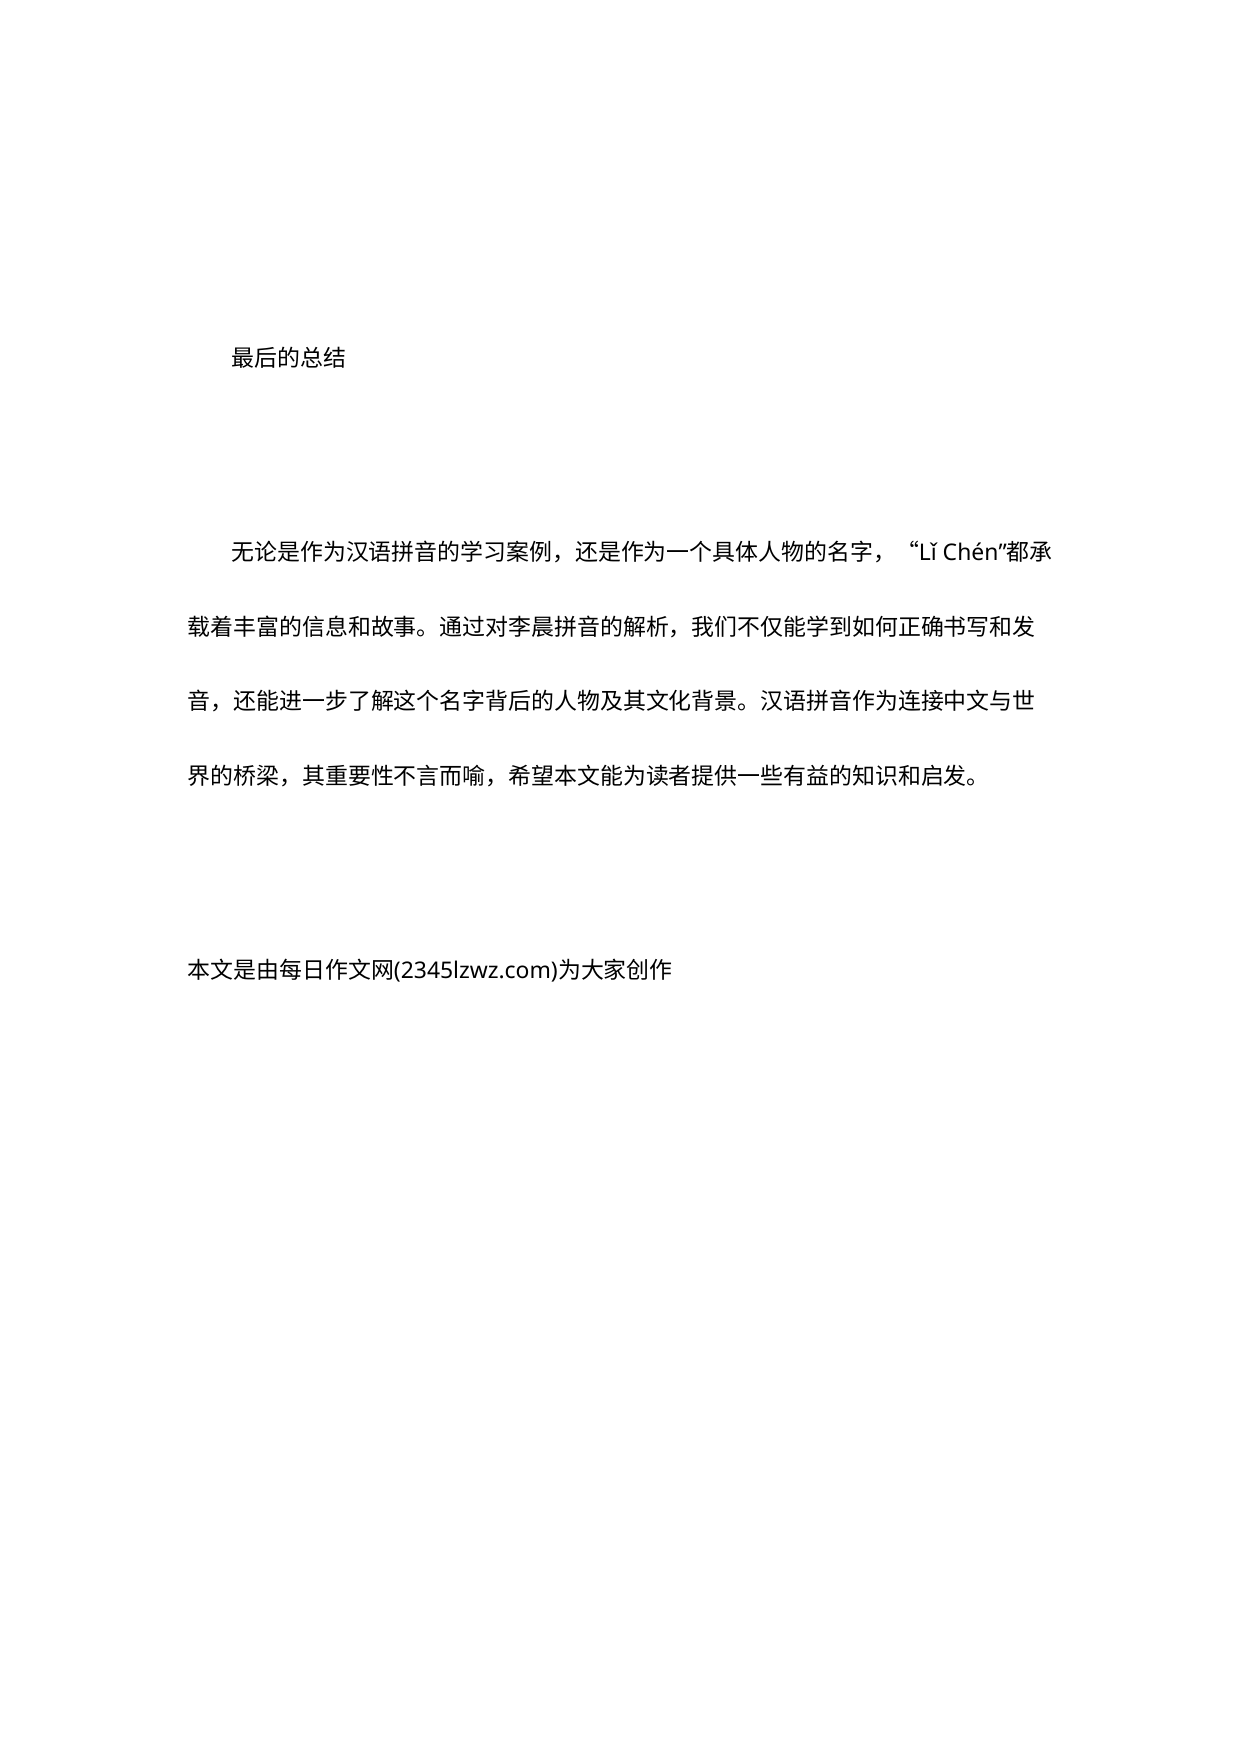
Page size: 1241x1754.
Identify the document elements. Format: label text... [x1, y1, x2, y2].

text 无论是作为汉语拼音的学习案例，还是作为一个具体人物的名字，“Lǐ Chén”都承载着丰富的信息和故事。通过对李晨拼音的解析，我们不仅能学到如何正确书写和发音，还能进一步了解这个名字背后的人物及其文化背景。汉语拼音作为连接中文与世界的桥梁，其重要性不言而喻，希望本文能为读者提供一些有益的知识和启发。 [187, 518, 1053, 807]
text 本文是由每日作文网(2345lzwz.com)为大家创作 [187, 936, 1053, 1001]
text 最后的总结 [187, 323, 1053, 388]
